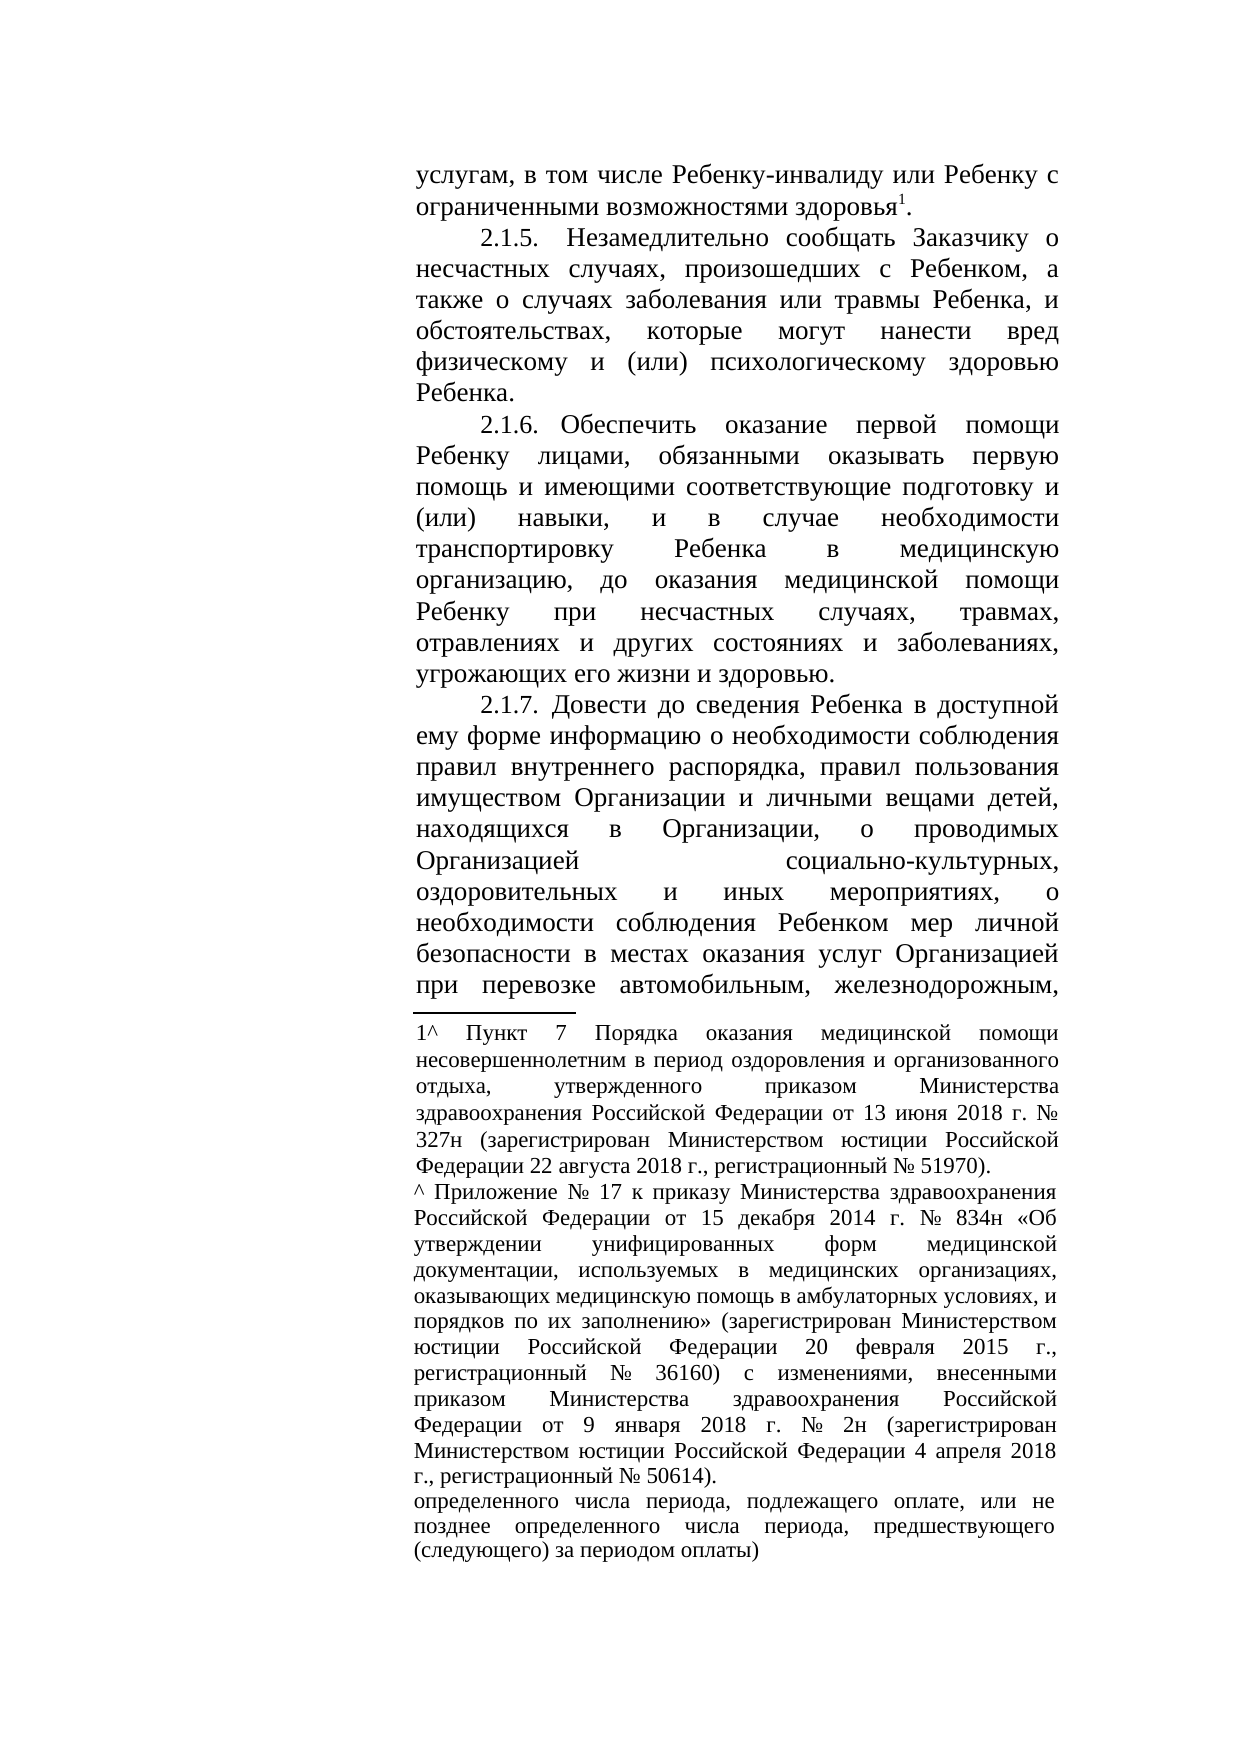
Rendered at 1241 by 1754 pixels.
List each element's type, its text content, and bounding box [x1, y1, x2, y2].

list Незамедлительно сообщать Заказчику о несчастных случаях, произошедших с Ребенком, а также о случаях заболевания или травмы Ребенка, и обстоятельствах, которые могут нанести вред физическому и (или) психологическому здоровью Ребенка. [416, 221, 1060, 408]
list Обеспечить оказание первой помощи Ребенку лицами, обязанными оказывать первую помощь и имеющими соответствующие подготовку и (или) навыки, и в случае необходимости транспортировку Ребенка в медицинскую организацию, до оказания медицинской помощи Ребенку при несчастных случаях, травмах, отравлениях и других состояниях и заболеваниях, угрожающих его жизни и здоровью. [416, 408, 1060, 688]
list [416, 158, 1060, 221]
list Довести до сведения Ребенка в доступной ему форме информацию о необходимости соблюдения правил внутреннего распорядка, правил пользования имуществом Организации и личными вещами детей, находящихся в Организации, о проводимых Организацией социально-культурных, оздоровительных и иных мероприятиях, о необходимости соблюдения Ребенком мер личной безопасности в местах оказания услуг Организацией при перевозке автомобильным, железнодорожным, воздушным и водным транспортом, а также соблюдения назначенного лечащим врачом режима лечения в случае, указанном в подпункте 2.3.3 пункта 2.3. настоящего Договора. [416, 688, 1060, 999]
